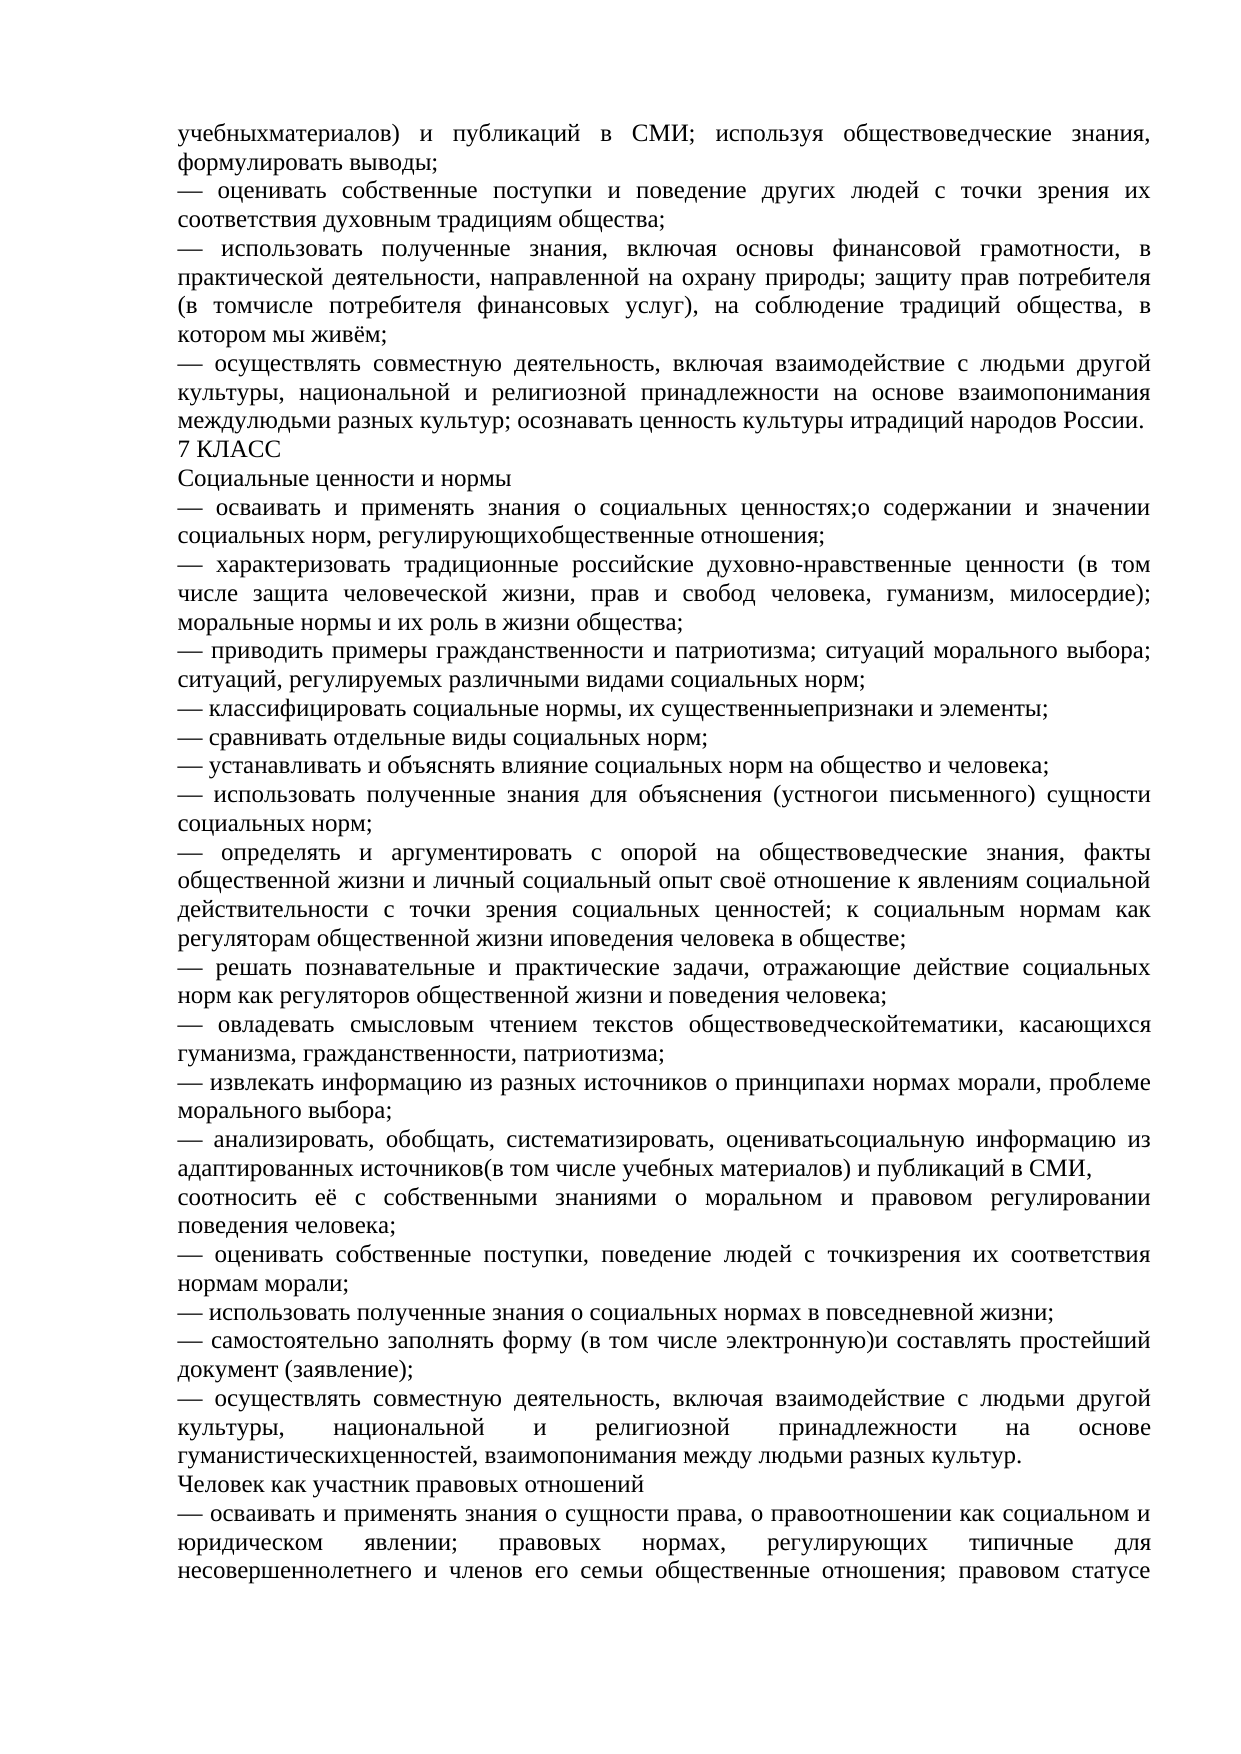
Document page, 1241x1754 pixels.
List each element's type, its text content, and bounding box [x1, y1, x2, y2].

text Человек как участник правовых отношений [177, 1469, 1152, 1498]
text — решать познавательные и практические задачи, отражающие действие социальных норм как регуляторов общественной жизни и поведения человека; [177, 952, 1152, 1009]
text — характеризовать традиционные российские духовно-нравственные ценности (в том числе защита человеческой жизни, прав и свобод человека, гуманизм, милосердие); моральные нормы и их роль в жизни общества; [177, 549, 1152, 636]
text — овладевать смысловым чтением текстов обществоведческойтематики, касающихся гуманизма, гражданственности, патриотизма; [177, 1009, 1152, 1067]
text — использовать полученные знания, включая основы финансовой грамотности, в практической деятельности, направленной на охрану природы; защиту прав потребителя (в томчисле потребителя финансовых услуг), на соблюдение традиций общества, в котором мы живём; [177, 233, 1152, 348]
text — осуществлять совместную деятельность, включая взаимодействие с людьми другой культуры, национальной и религиозной принадлежности на основе взаимопонимания междулюдьми разных культур; осознавать ценность культуры итрадиций народов России. [177, 348, 1152, 434]
text соотносить её с собственными знаниями о моральном и правовом регулировании поведения человека; [177, 1182, 1152, 1239]
text — определять и аргументировать с опорой на обществоведческие знания, факты общественной жизни и личный социальный опыт своё отношение к явлениям социальной действительности с точки зрения социальных ценностей; к социальным нормам как регуляторам общественной жизни иповедения человека в обществе; [177, 837, 1152, 952]
text 7 КЛАСС [177, 434, 1152, 463]
text — приводить примеры гражданственности и патриотизма; ситуаций морального выбора; ситуаций, регулируемых различными видами социальных норм; [177, 636, 1152, 693]
text — классифицировать социальные нормы, их существенныепризнаки и элементы; [177, 693, 1152, 722]
text — осуществлять совместную деятельность, включая взаимодействие с людьми другой культуры, национальной и религиозной принадлежности на основе гуманистическихценностей, взаимопонимания между людьми разных культур. [177, 1383, 1152, 1469]
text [177, 1498, 1152, 1584]
text — извлекать информацию из разных источников о принципахи нормах морали, проблеме морального выбора; [177, 1067, 1152, 1124]
text — осваивать и применять знания о социальных ценностях;о содержании и значении социальных норм, регулирующихобщественные отношения; [177, 492, 1152, 549]
text — устанавливать и объяснять влияние социальных норм на общество и человека; [177, 751, 1152, 779]
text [177, 118, 1152, 176]
text Социальные ценности и нормы [177, 463, 1152, 492]
text — анализировать, обобщать, систематизировать, оцениватьсоциальную информацию из адаптированных источников(в том числе учебных материалов) и публикаций в СМИ, [177, 1124, 1152, 1182]
text — самостоятельно заполнять форму (в том числе электронную)и составлять простейший документ (заявление); [177, 1326, 1152, 1383]
text — использовать полученные знания о социальных нормах в повседневной жизни; [177, 1297, 1152, 1326]
text — оценивать собственные поступки, поведение людей с точкизрения их соответствия нормам морали; [177, 1239, 1152, 1297]
text — оценивать собственные поступки и поведение других людей с точки зрения их соответствия духовным традициям общества; [177, 176, 1152, 233]
text — сравнивать отдельные виды социальных норм; [177, 722, 1152, 751]
text — использовать полученные знания для объяснения (устногои письменного) сущности социальных норм; [177, 779, 1152, 837]
